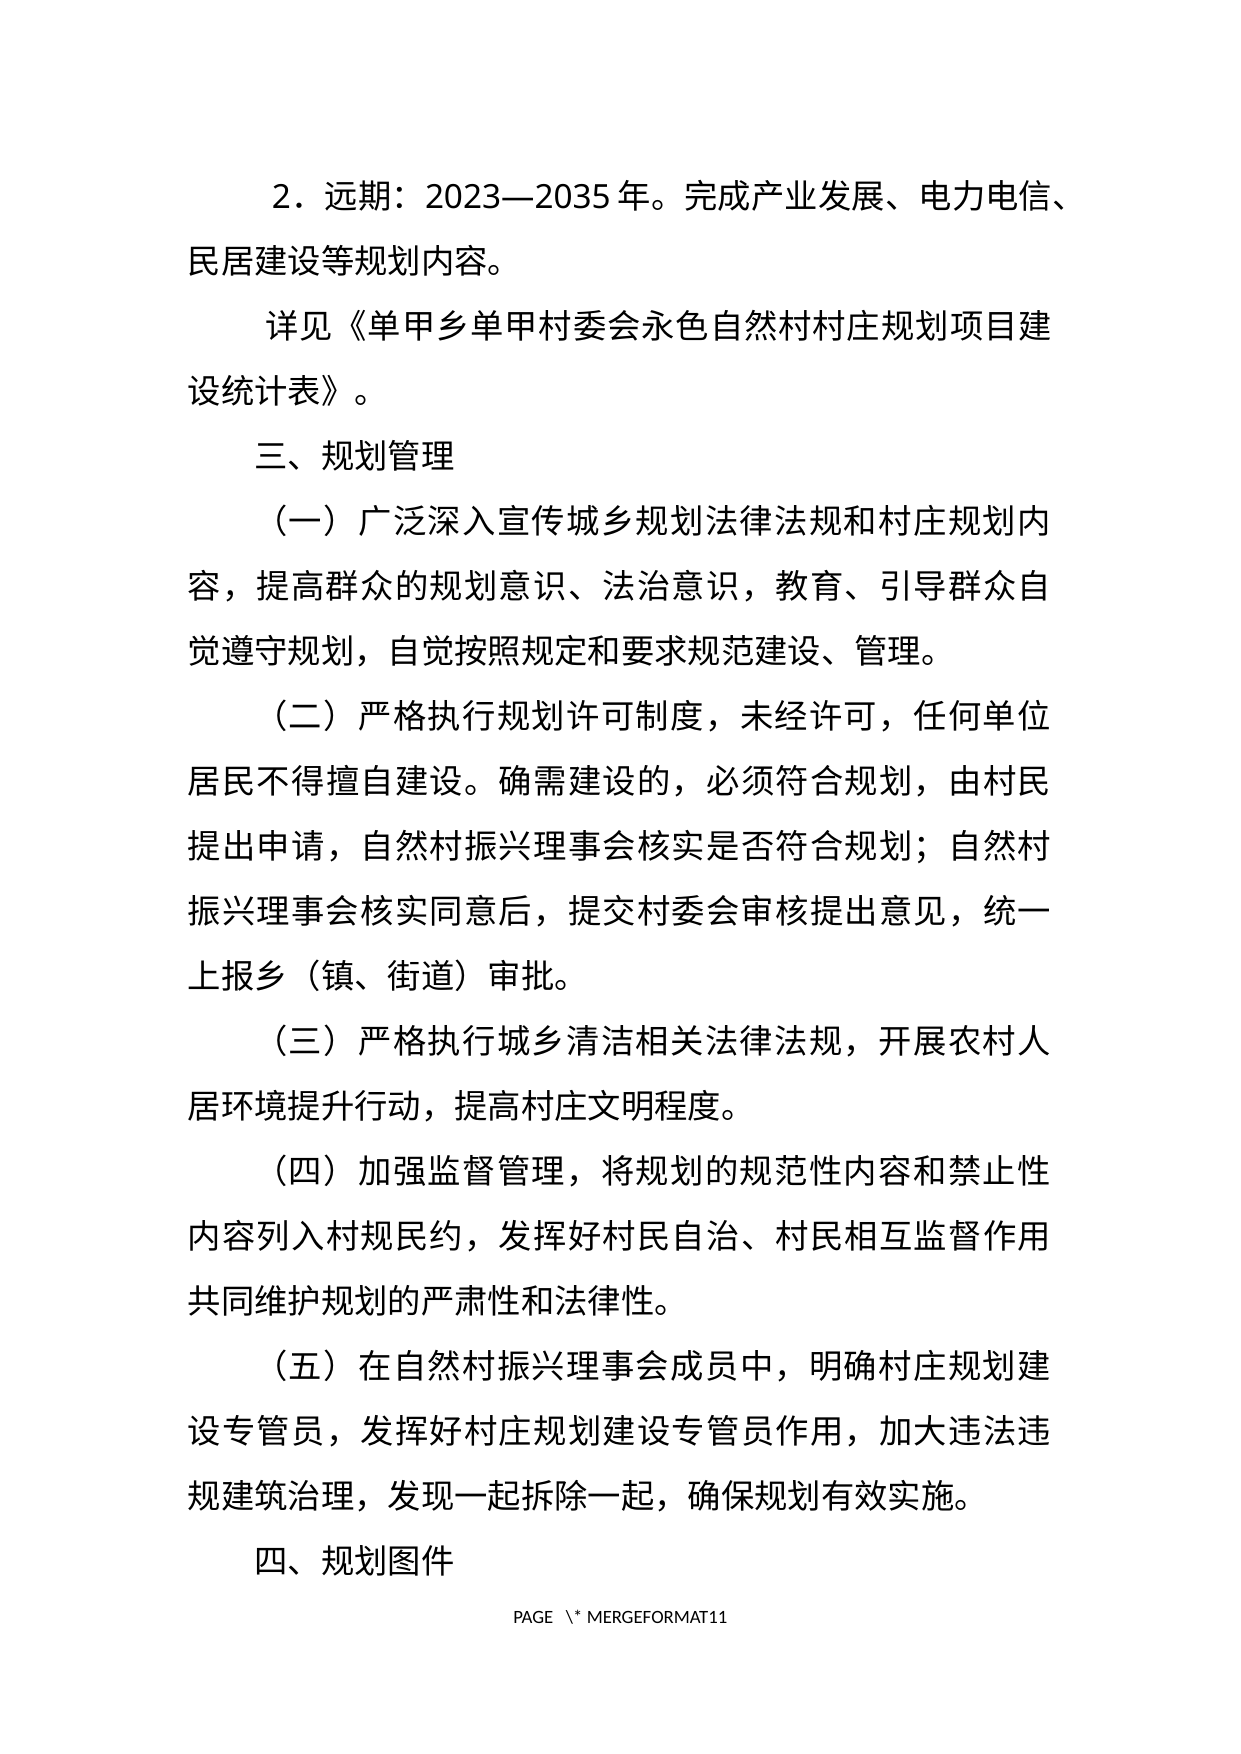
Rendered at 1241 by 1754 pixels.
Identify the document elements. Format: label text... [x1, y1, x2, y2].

text （三）严格执行城乡清洁相关法律法规，开展农村人居环境提升行动，提高村庄文明程度。 [187, 1007, 1053, 1137]
text 四、规划图件 [187, 1527, 1053, 1592]
text 详见《单甲乡单甲村委会永色自然村村庄规划项目建设统计表》。 [187, 292, 1053, 422]
text （二）严格执行规划许可制度，未经许可，任何单位居民不得擅自建设。确需建设的，必须符合规划，由村民提出申请，自然村振兴理事会核实是否符合规划；自然村振兴理事会核实同意后，提交村委会审核提出意见，统一上报乡（镇、街道）审批。 [187, 682, 1053, 1007]
text 三、规划管理 [187, 422, 1053, 487]
text 2．远期：2023—2035年。完成产业发展、电力电信、民居建设等规划内容。 [187, 162, 1053, 292]
text （一）广泛深入宣传城乡规划法律法规和村庄规划内容，提高群众的规划意识、法治意识，教育、引导群众自觉遵守规划，自觉按照规定和要求规范建设、管理。 [187, 487, 1053, 682]
text （四）加强监督管理，将规划的规范性内容和禁止性内容列入村规民约，发挥好村民自治、村民相互监督作用，共同维护规划的严肃性和法律性。 [187, 1137, 1053, 1332]
text （五）在自然村振兴理事会成员中，明确村庄规划建设专管员，发挥好村庄规划建设专管员作用，加大违法违规建筑治理，发现一起拆除一起，确保规划有效实施。 [187, 1332, 1053, 1527]
